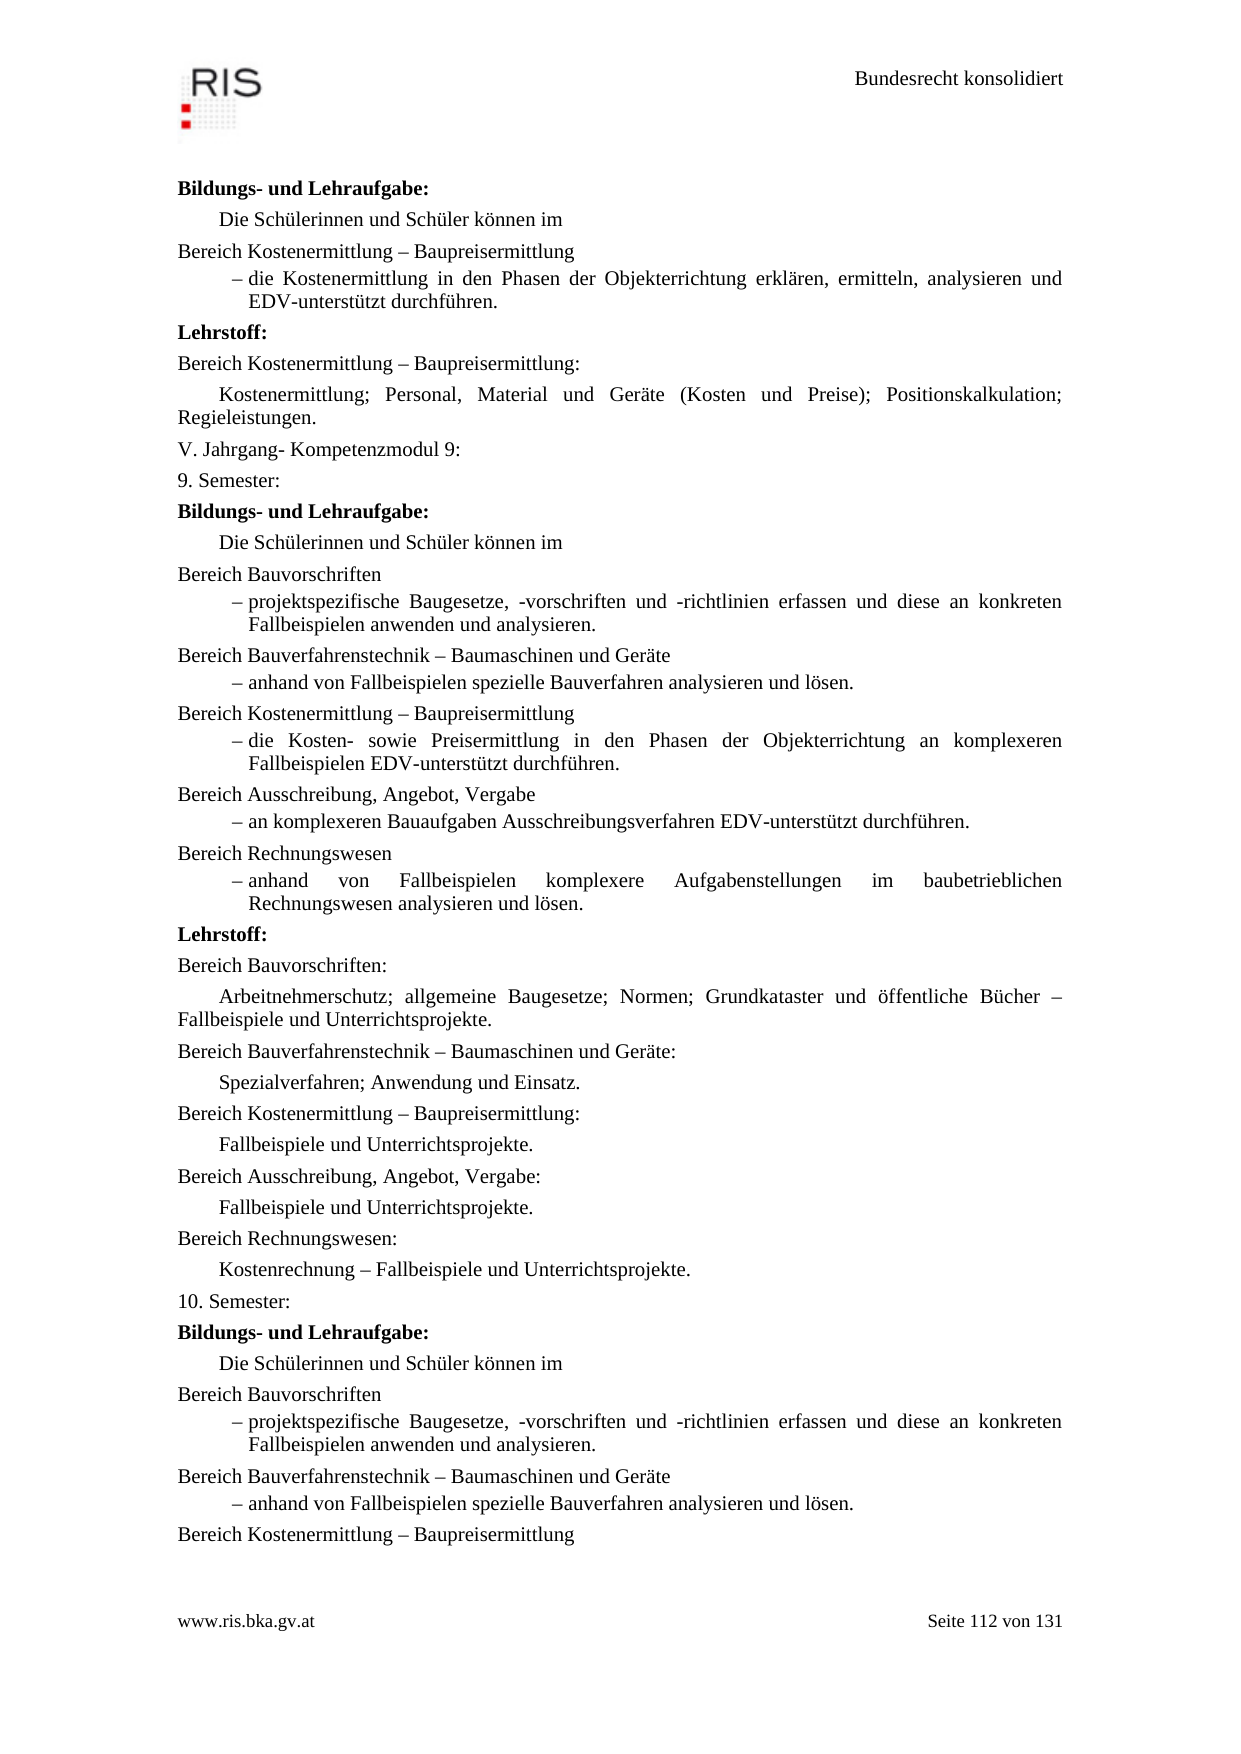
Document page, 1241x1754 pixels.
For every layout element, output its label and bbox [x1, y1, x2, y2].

picture [177, 57, 264, 144]
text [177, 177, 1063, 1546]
